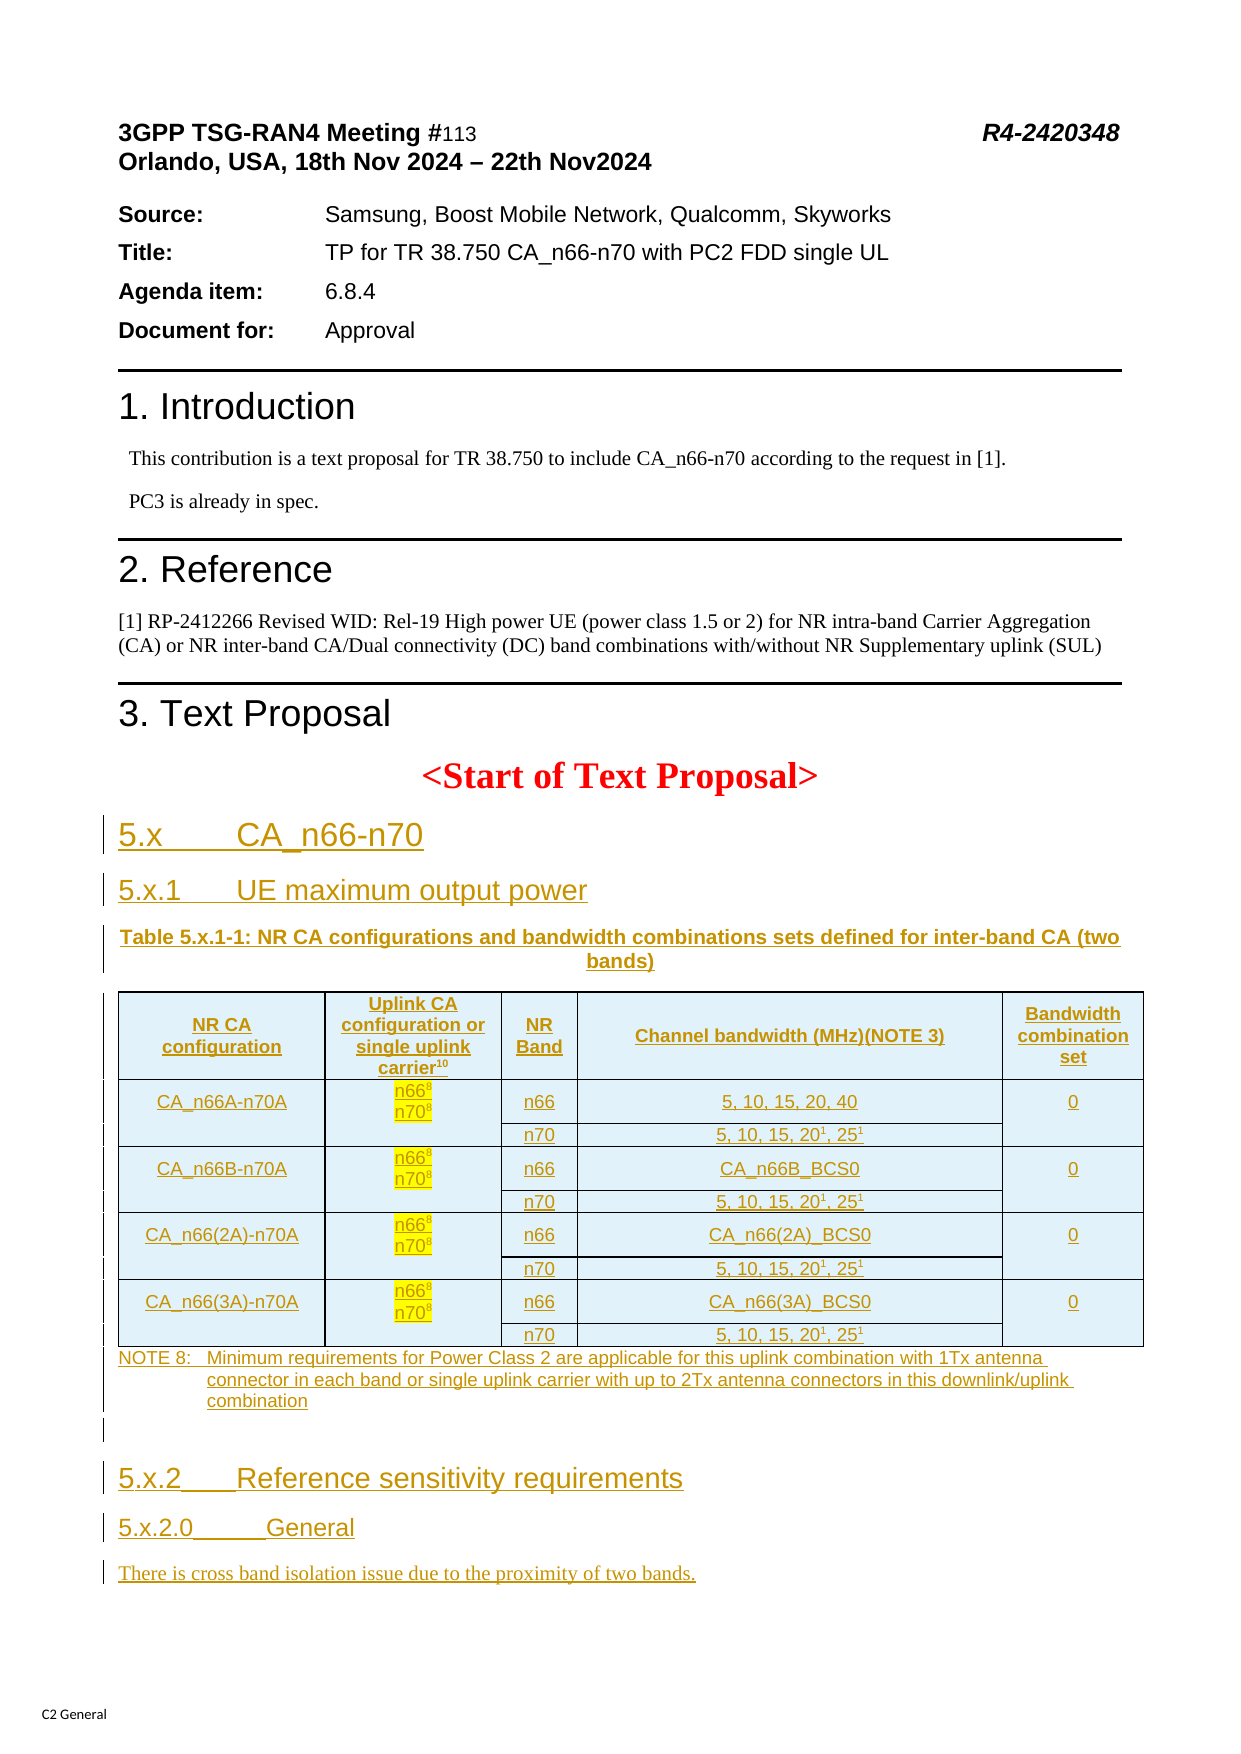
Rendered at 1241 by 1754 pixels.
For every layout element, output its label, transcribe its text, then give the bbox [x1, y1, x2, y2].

text 1. Introduction [118, 372, 1122, 427]
text 3GPP TSG-RAN4 Meeting #113 R4-2420348 [118, 118, 1122, 147]
text PC3 is already in spec. [128, 489, 1122, 513]
text Title: TP for TR 38.750 CA_n66-n70 with PC2 FDD single UL [118, 239, 1122, 266]
text 3. Text Proposal [118, 685, 1122, 735]
text Agenda item: 6.8.4 [118, 278, 1122, 304]
text [1] RP-2412266 Revised WID: Rel-19 High power UE (power class 1.5 or 2) for NR intra-band Carrier Aggregation (CA) or NR inter-band CA/Dual connectivity (DC) band combinations with/without NR Supplementary uplink (SUL) [118, 609, 1122, 657]
text Source: Samsung, Boost Mobile Network, Qualcomm, Skyworks [118, 201, 1122, 227]
text <Start of Text Proposal> [118, 753, 1122, 797]
text Orlando, USA, 18th Nov 2024 – 22th Nov2024 [118, 147, 1122, 176]
subtitle 2. Reference [118, 541, 1122, 590]
text This contribution is a text proposal for TR 38.750 to include CA_n66-n70 according to the request in [1]. [128, 446, 1122, 470]
text Document for: Approval [118, 317, 1122, 343]
